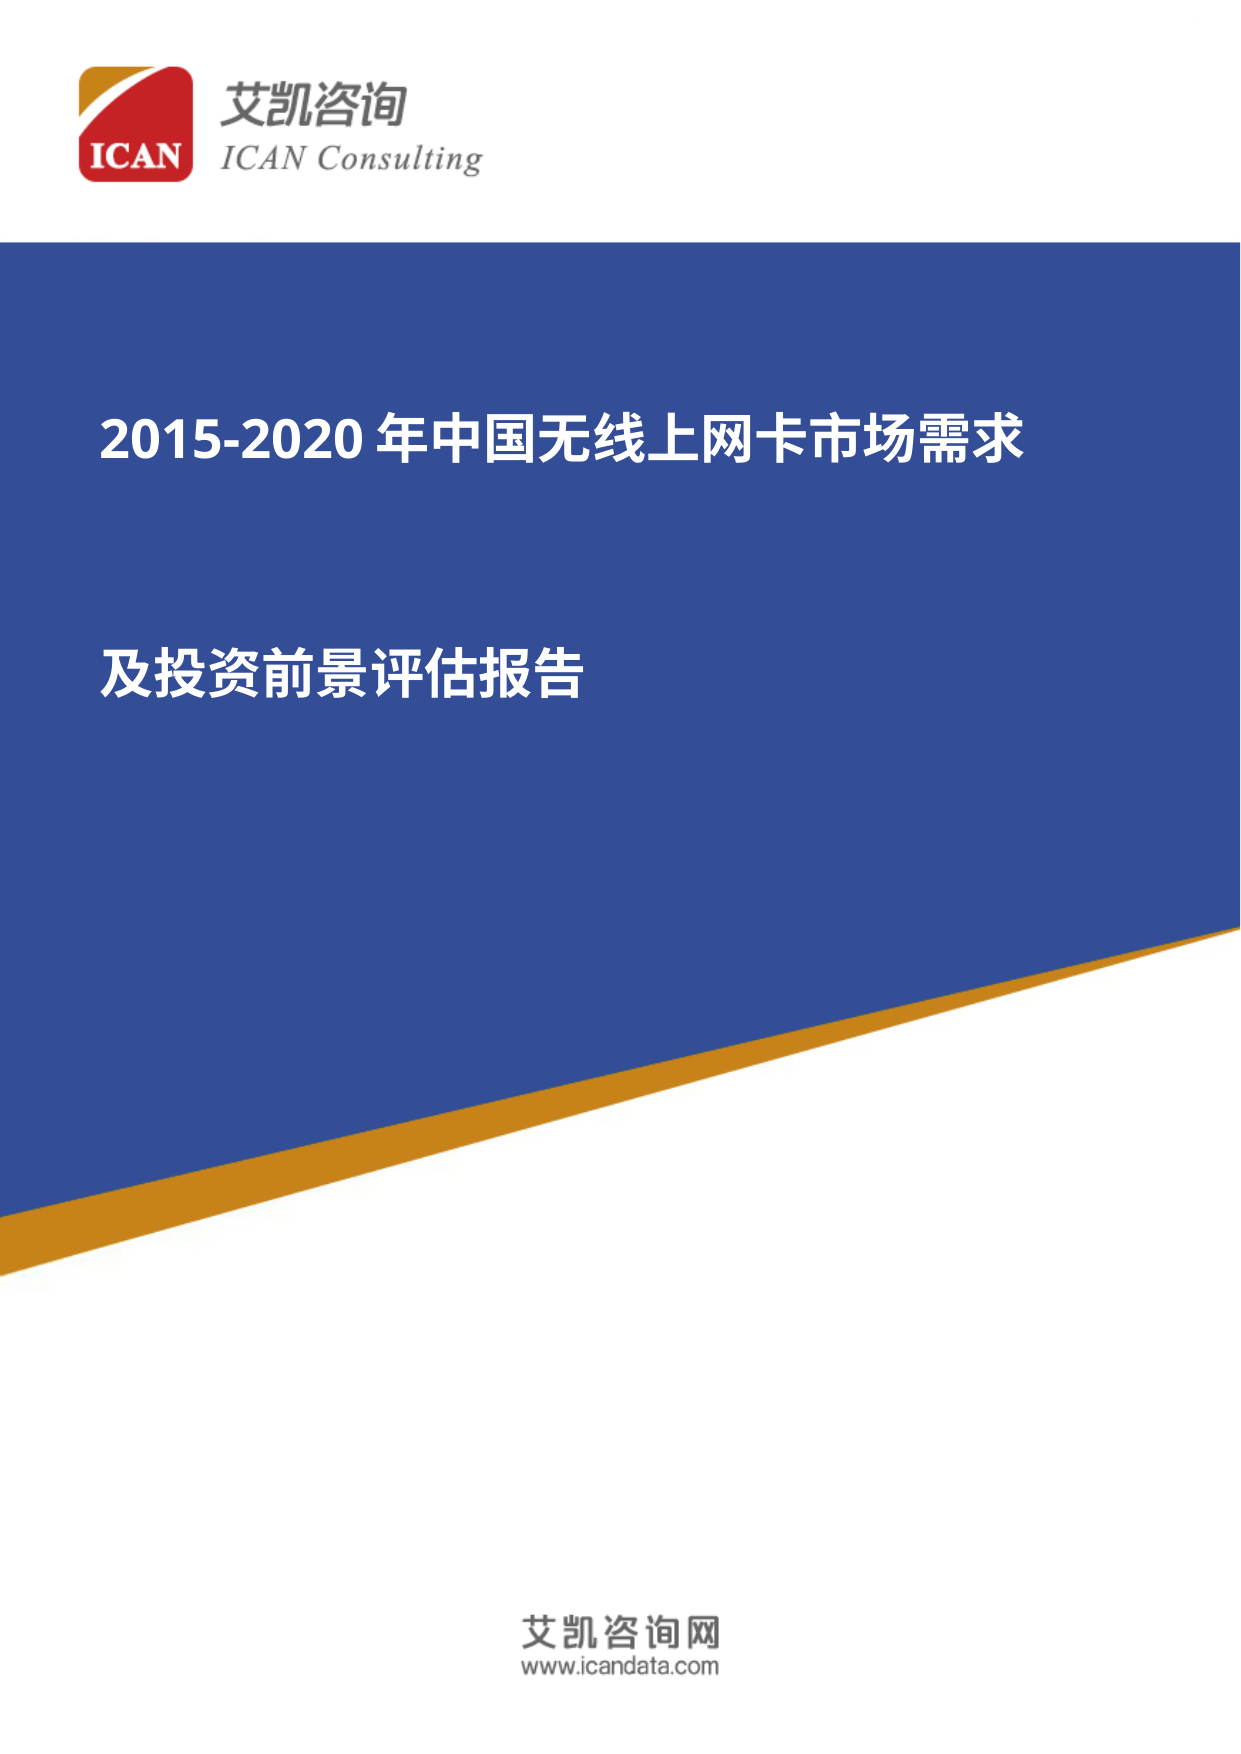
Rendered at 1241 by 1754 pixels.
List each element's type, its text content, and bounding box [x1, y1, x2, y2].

subtitle 2015-2020年中国无线上网卡市场需求及投资前景评估报告 [99, 386, 1053, 718]
picture [0, 5, 1241, 1754]
